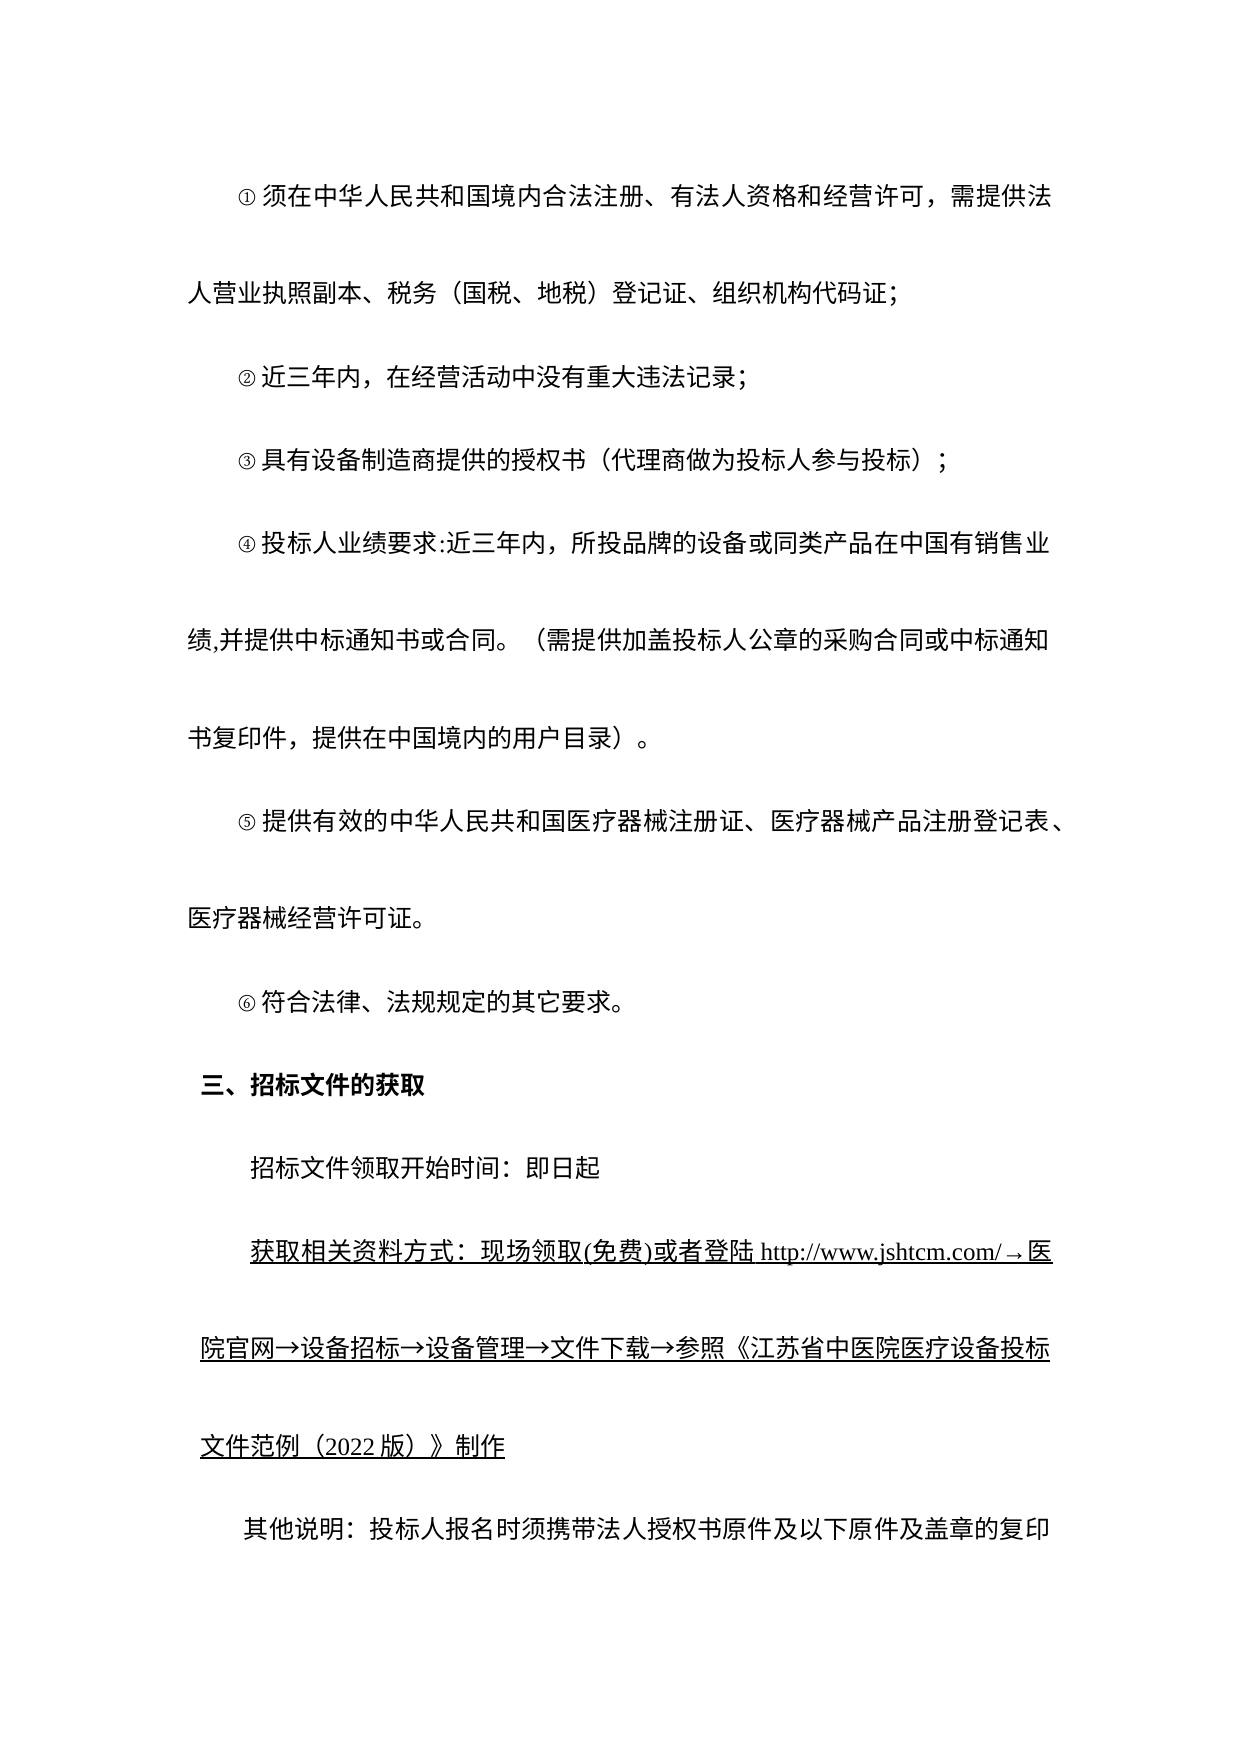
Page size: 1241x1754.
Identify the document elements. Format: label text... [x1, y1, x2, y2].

text 获取相关资料方式：现场领取(免费)或者登陆http://www.jshtcm.com/→医院官网→设备招标→设备管理→文件下载→参照《江苏省中医院医疗设备投标文件范例（2022版）》制作 [200, 1217, 1053, 1477]
text 三、招标文件的获取 [200, 1051, 1053, 1116]
text 招标文件领取开始时间：即日起 [200, 1134, 1053, 1199]
text ⑤提供有效的中华人民共和国医疗器械注册证、医疗器械产品注册登记表、医疗器械经营许可证。 [187, 787, 1053, 949]
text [244, 1495, 1053, 1560]
text ②近三年内，在经营活动中没有重大违法记录； [187, 343, 1053, 408]
text ③具有设备制造商提供的授权书（代理商做为投标人参与投标）； [187, 426, 1053, 491]
text ④投标人业绩要求:近三年内，所投品牌的设备或同类产品在中国有销售业绩,并提供中标通知书或合同。（需提供加盖投标人公章的采购合同或中标通知书复印件，提供在中国境内的用户目录）。 [187, 509, 1053, 769]
text ①须在中华人民共和国境内合法注册、有法人资格和经营许可，需提供法人营业执照副本、税务（国税、地税）登记证、组织机构代码证； [187, 162, 1053, 324]
text ⑥符合法律、法规规定的其它要求。 [187, 968, 1053, 1033]
